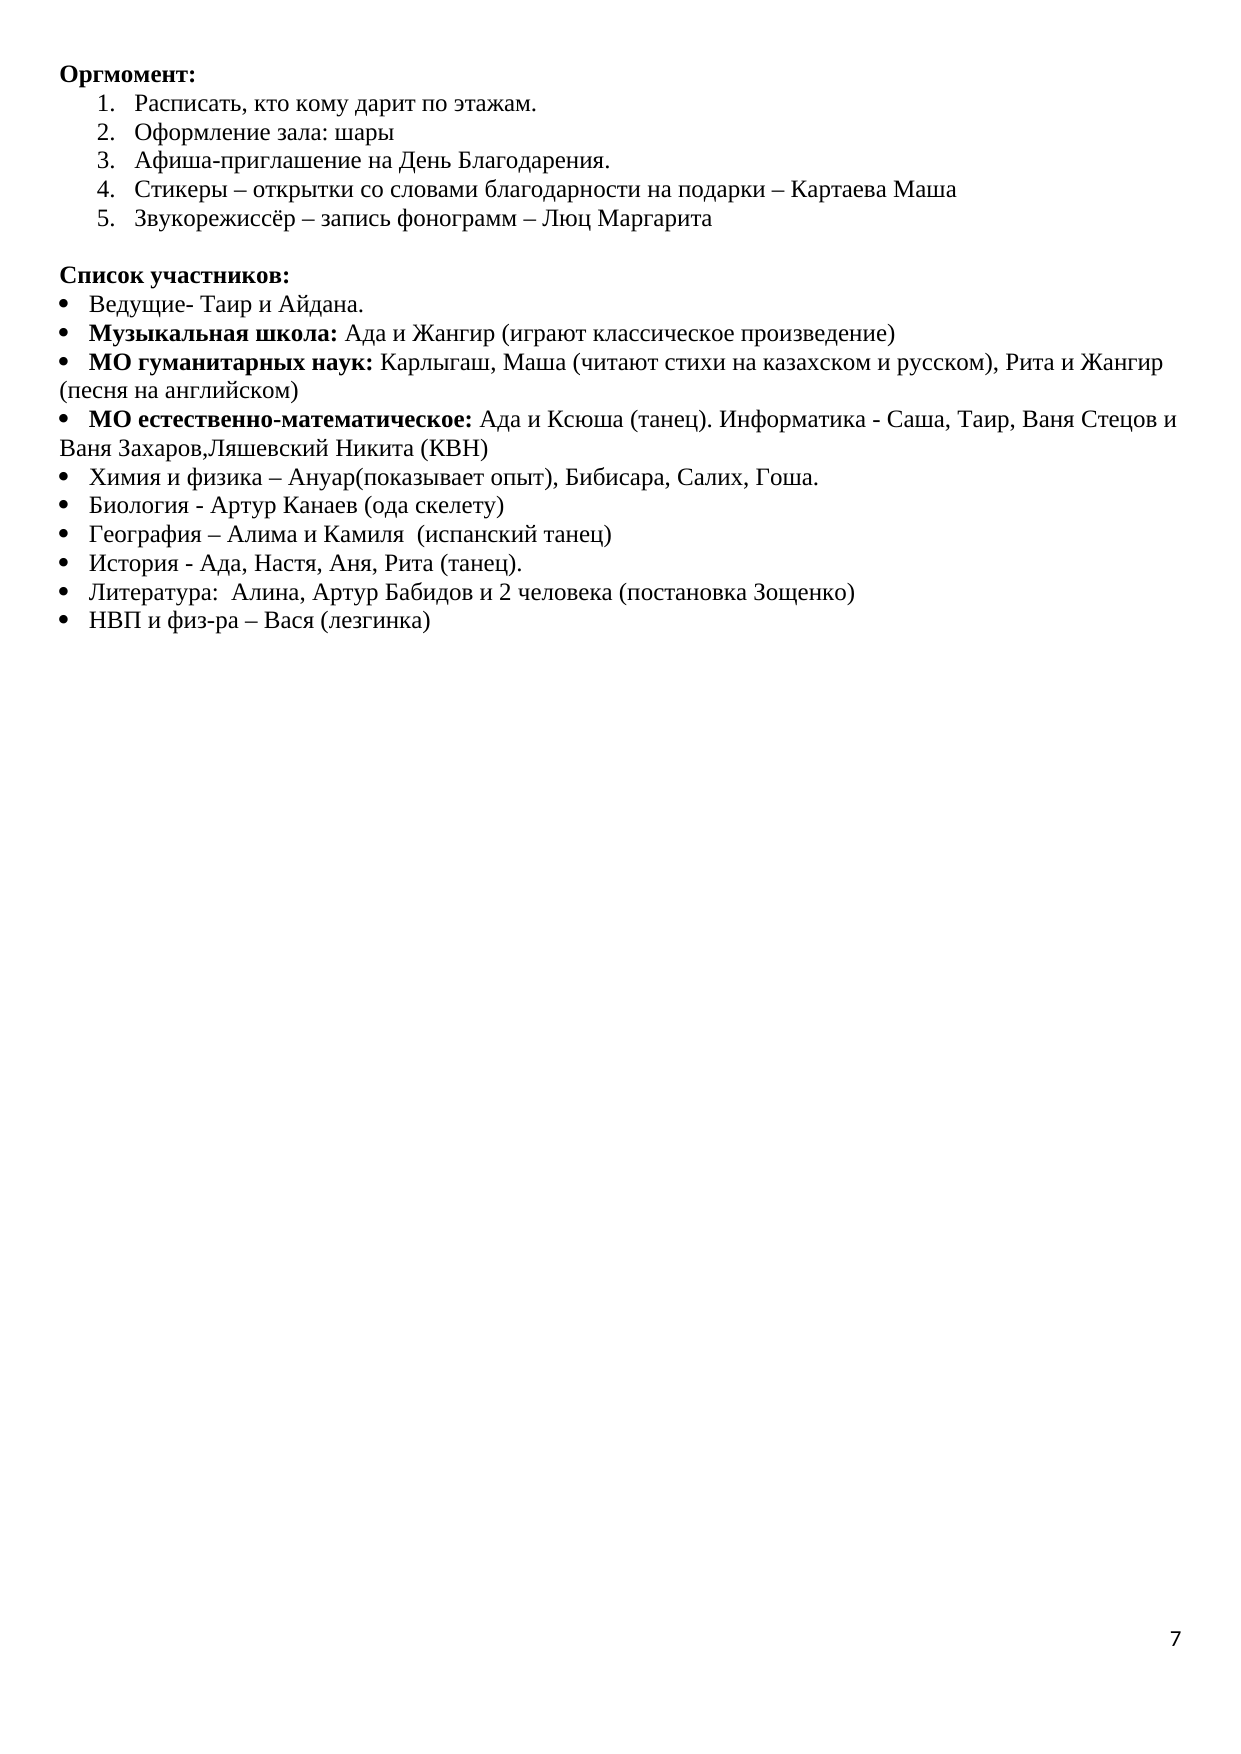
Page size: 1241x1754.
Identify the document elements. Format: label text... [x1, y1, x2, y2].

list Афиша-приглашение на День Благодарения. [97, 145, 1181, 174]
list История - Ада, Настя, Аня, Рита (танец). [59, 548, 1181, 577]
list МО гуманитарных наук: Карлыгаш, Маша (читают стихи на казахском и русском), Рита и Жангир (песня на английском) [59, 347, 1181, 404]
list Ведущие- Таир и Айдана. [59, 289, 1181, 318]
list Расписать, кто кому дарит по этажам. [97, 88, 1181, 117]
list Химия и физика – Ануар(показывает опыт), Бибисара, Салих, Гоша. [59, 462, 1181, 490]
list НВП и физ-ра – Вася (лезгинка) [59, 605, 1181, 634]
text Оргмомент: [59, 59, 1181, 88]
list Музыкальная школа: Ада и Жангир (играют классическое произведение) [59, 318, 1181, 347]
list МО естественно-математическое: Ада и Ксюша (танец). Информатика - Саша, Таир, Ваня Стецов и Ваня Захаров,Ляшевский Никита (КВН) [59, 404, 1181, 462]
list География – Алима и Камиля (испанский танец) [59, 519, 1181, 548]
list Оформление зала: шары [97, 117, 1181, 145]
text Список участников: [59, 260, 1181, 289]
list Звукорежиссёр – запись фонограмм – Люц Маргарита [97, 203, 1181, 232]
list Стикеры – открытки со словами благодарности на подарки – Картаева Маша [97, 174, 1181, 203]
list Литература: Алина, Артур Бабидов и 2 человека (постановка Зощенко) [59, 577, 1181, 605]
list Биология - Артур Канаев (ода скелету) [59, 490, 1181, 519]
